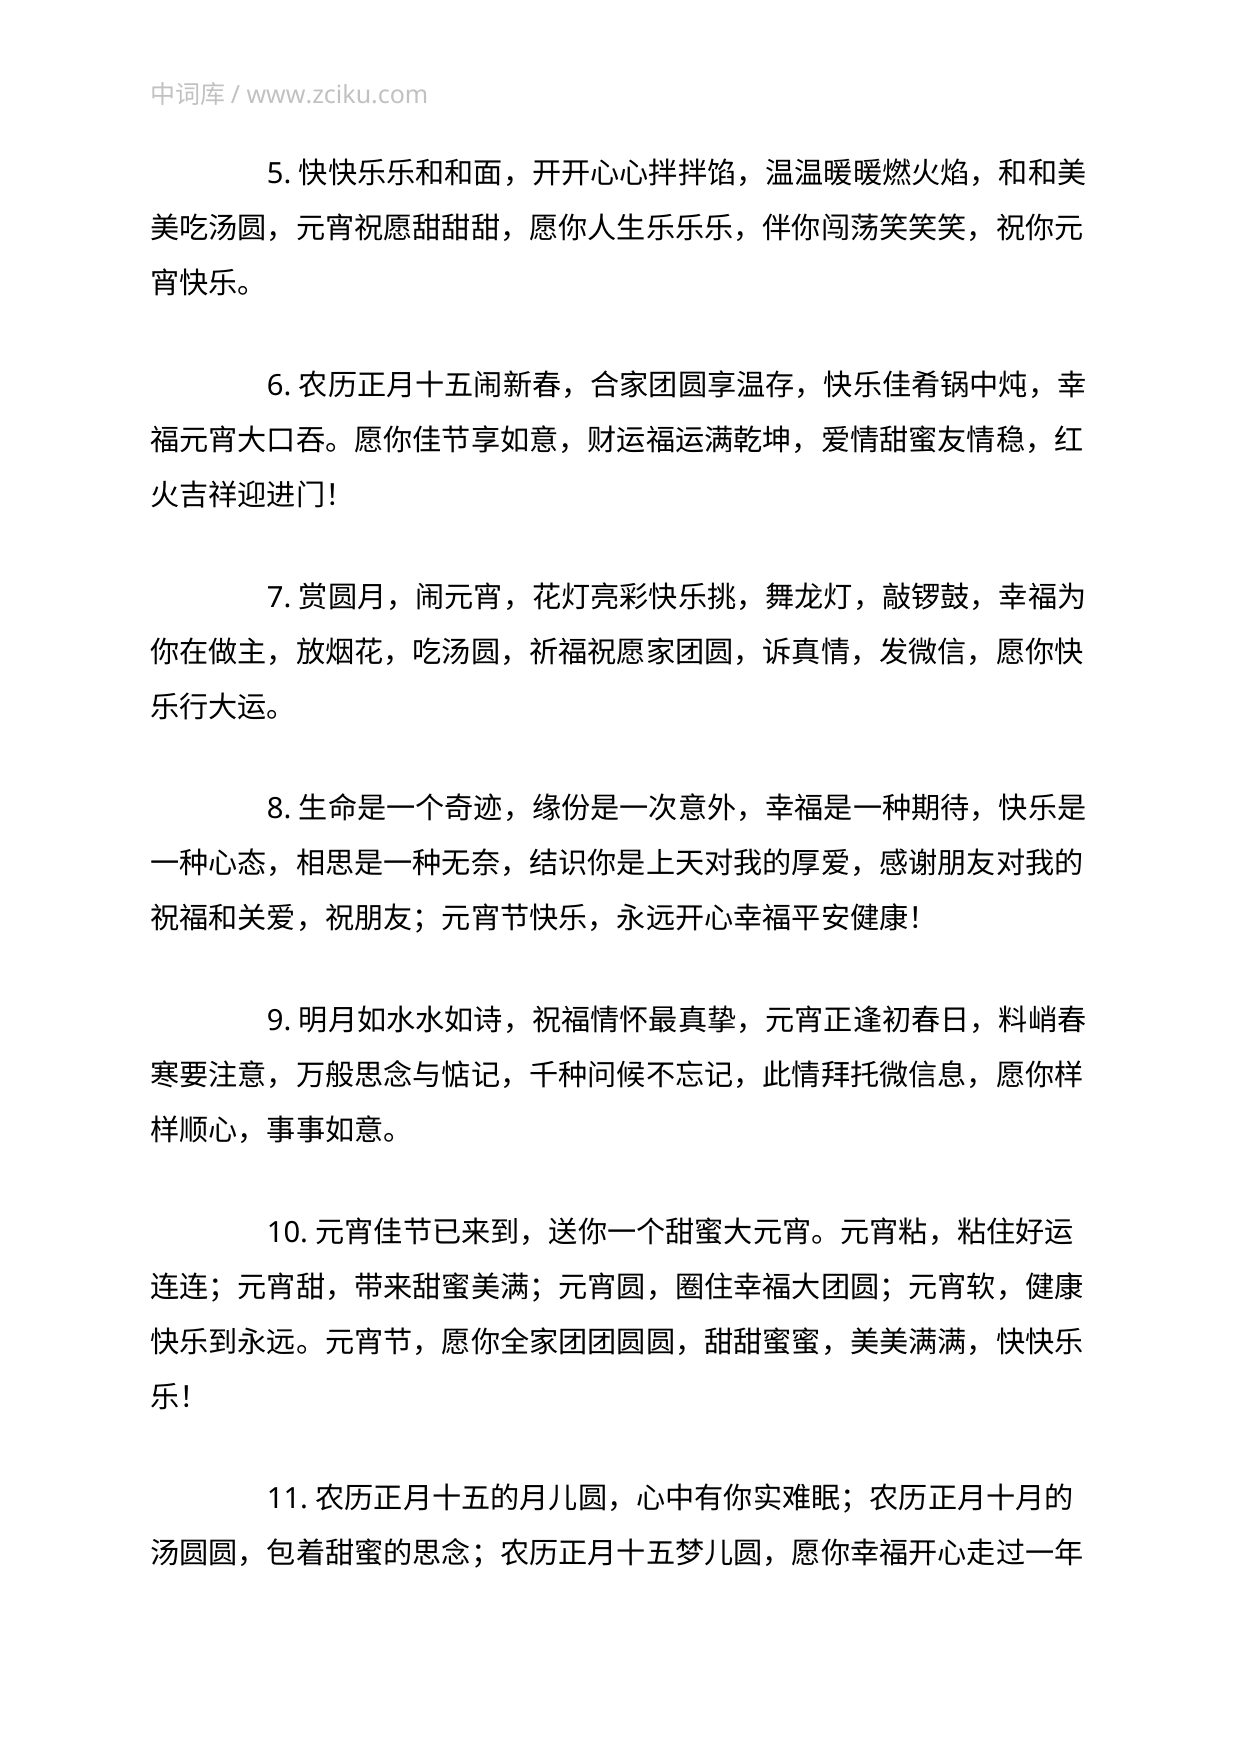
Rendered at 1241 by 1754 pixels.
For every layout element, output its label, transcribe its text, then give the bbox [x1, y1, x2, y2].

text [150, 1475, 1090, 1572]
text 8. 生命是一个奇迹，缘份是一次意外，幸福是一种期待，快乐是一种心态，相思是一种无奈，结识你是上天对我的厚爱，感谢朋友对我的祝福和关爱，祝朋友；元宵节快乐，永远开心幸福平安健康！ [150, 785, 1090, 937]
text 6. 农历正月十五闹新春，合家团圆享温存，快乐佳肴锅中炖，幸福元宵大口吞。愿你佳节享如意，财运福运满乾坤，爱情甜蜜友情稳，红火吉祥迎进门！ [150, 362, 1090, 514]
text 5. 快快乐乐和和面，开开心心拌拌馅，温温暖暖燃火焰，和和美美吃汤圆，元宵祝愿甜甜甜，愿你人生乐乐乐，伴你闯荡笑笑笑，祝你元宵快乐。 [150, 150, 1090, 302]
text 10. 元宵佳节已来到，送你一个甜蜜大元宵。元宵粘，粘住好运连连；元宵甜，带来甜蜜美满；元宵圆，圈住幸福大团圆；元宵软，健康快乐到永远。元宵节，愿你全家团团圆圆，甜甜蜜蜜，美美满满，快快乐乐！ [150, 1208, 1090, 1415]
text 7. 赏圆月，闹元宵，花灯亮彩快乐挑，舞龙灯，敲锣鼓，幸福为你在做主，放烟花，吃汤圆，祈福祝愿家团圆，诉真情，发微信，愿你快乐行大运。 [150, 573, 1090, 726]
text 9. 明月如水水如诗，祝福情怀最真挚，元宵正逢初春日，料峭春寒要注意，万般思念与惦记，千种问候不忘记，此情拜托微信息，愿你样样顺心，事事如意。 [150, 997, 1090, 1149]
